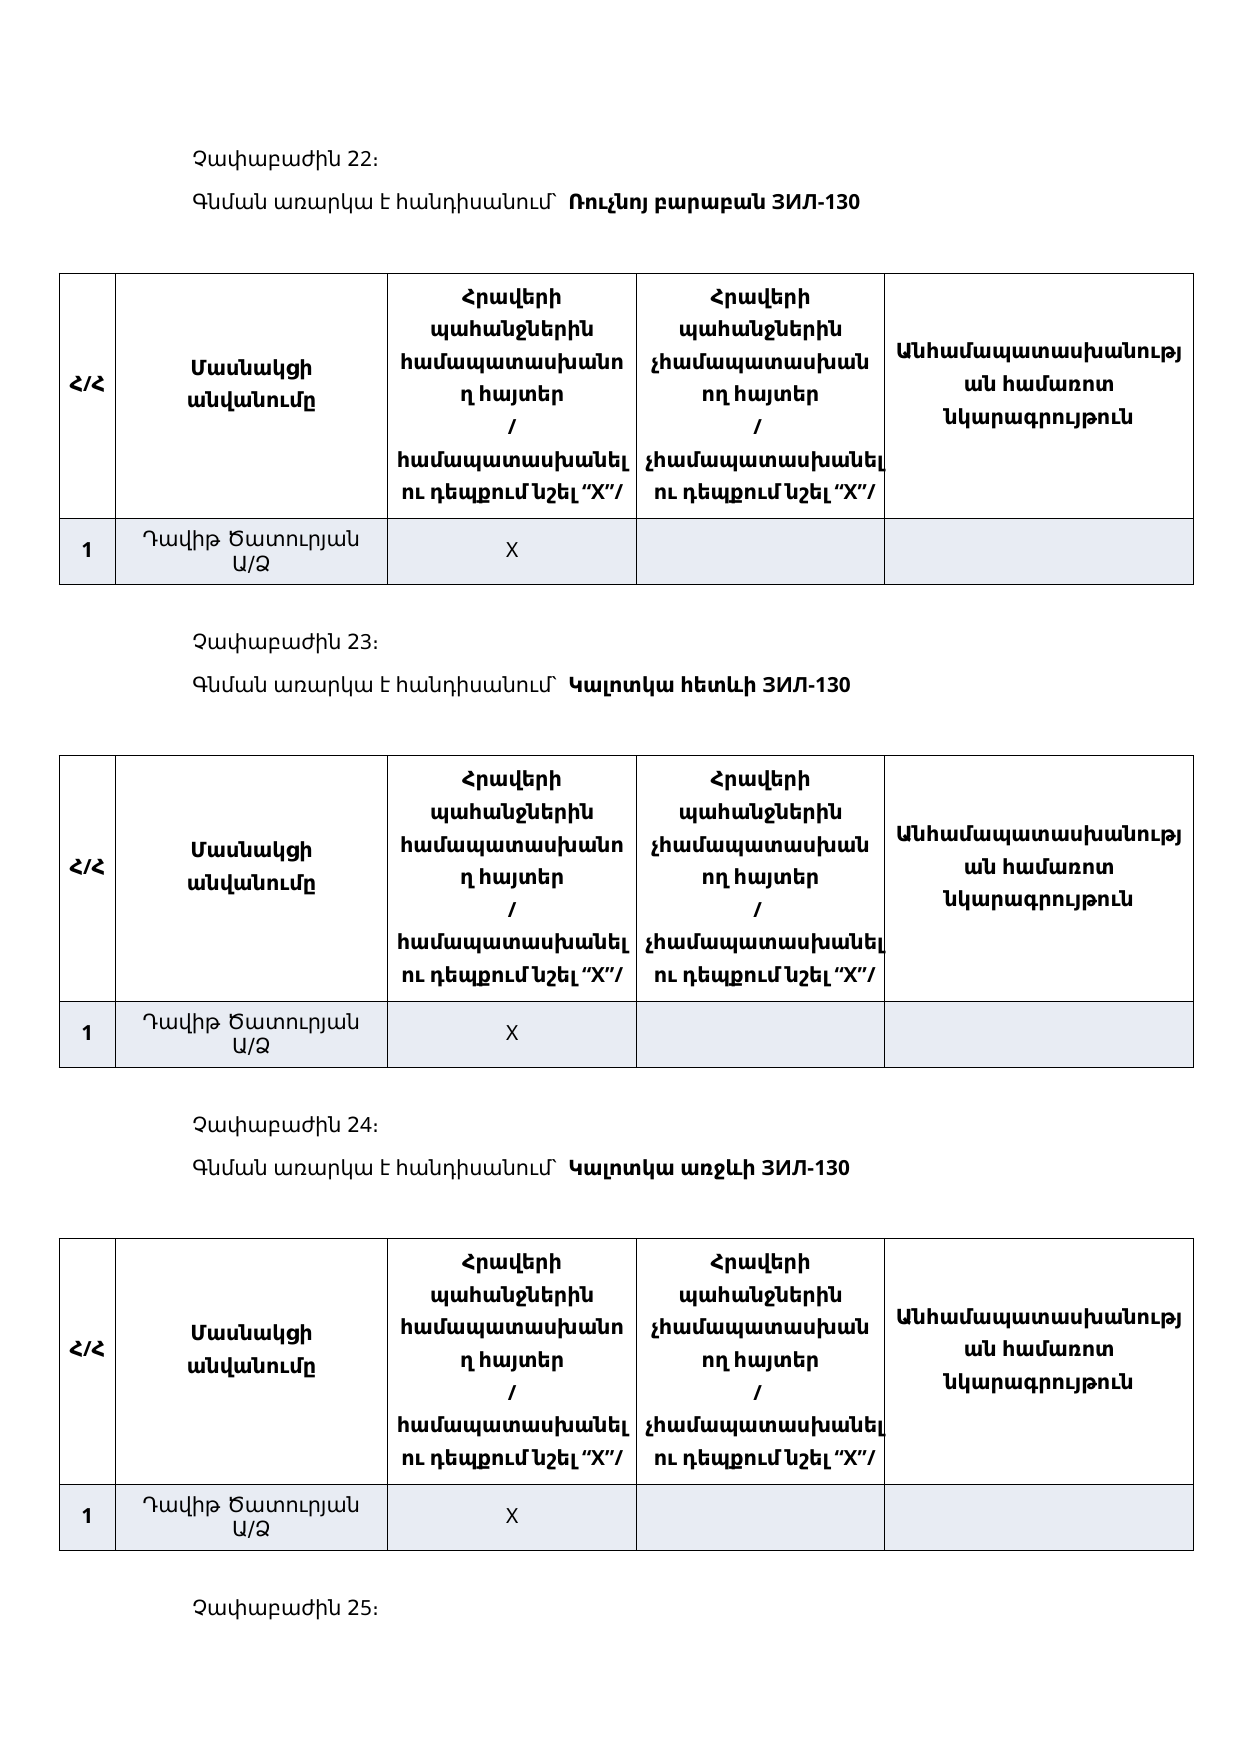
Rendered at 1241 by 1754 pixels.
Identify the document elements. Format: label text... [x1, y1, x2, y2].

table_cell Դավիթ Ծատուրյան Ա/Ձ [116, 1485, 387, 1550]
table_header Հ/Հ [60, 274, 115, 518]
table_cell 1 [60, 1485, 115, 1550]
table_cell 1 [60, 1002, 115, 1067]
table_header Հրավերի պահանջներին չհամապատասխանող հայտեր /չհամապատասխանելու դեպքում նշել “X”/ [637, 756, 884, 1001]
text Գնման առարկա է հանդիսանում` Կալոտկա հետևի ЗИЛ-130 [118, 670, 1122, 698]
table_header Մասնակցի անվանումը [116, 756, 387, 1001]
table_cell [885, 1002, 1193, 1067]
table_cell Դավիթ Ծատուրյան Ա/Ձ [116, 1002, 387, 1067]
table_header Հ/Հ [60, 1239, 115, 1483]
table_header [885, 1239, 1193, 1483]
table_cell 1 [60, 519, 115, 584]
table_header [388, 1239, 636, 1483]
text Գնման առարկա է հանդիսանում` Ռուչնոյ բարաբան ЗИЛ-130 [118, 187, 1122, 216]
text Չափաբաժին 23։ [118, 627, 1122, 656]
text Չափաբաժին 22։ [118, 144, 1122, 173]
table_cell Դավիթ Ծատուրյան Ա/Ձ [116, 519, 387, 584]
table_cell X [388, 1002, 636, 1067]
table_header Անհամապատասխանության համառոտ նկարագրույթուն [885, 756, 1193, 1001]
table_cell [637, 1485, 884, 1550]
table_cell [885, 1485, 1193, 1550]
text Գնման առարկա է հանդիսանում` Կալոտկա առջևի ЗИЛ-130 [118, 1153, 1122, 1181]
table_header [388, 274, 636, 518]
table_header Մասնակցի անվանումը [116, 1239, 387, 1483]
table_cell [637, 519, 884, 584]
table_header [637, 1239, 884, 1483]
table_cell [637, 1002, 884, 1067]
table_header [885, 274, 1193, 518]
table_header Մասնակցի անվանումը [116, 274, 387, 518]
table_header Հրավերի պահանջներին համապատասխանող հայտեր /համապատասխանելու դեպքում նշել “X”/ [388, 756, 636, 1001]
table_header Հ/Հ [60, 756, 115, 1001]
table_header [637, 274, 884, 518]
table_cell X [388, 519, 636, 584]
text Չափաբաժին 25։ [118, 1593, 1122, 1621]
text Չափաբաժին 24։ [118, 1110, 1122, 1138]
table_cell X [388, 1485, 636, 1550]
table_cell [885, 519, 1193, 584]
